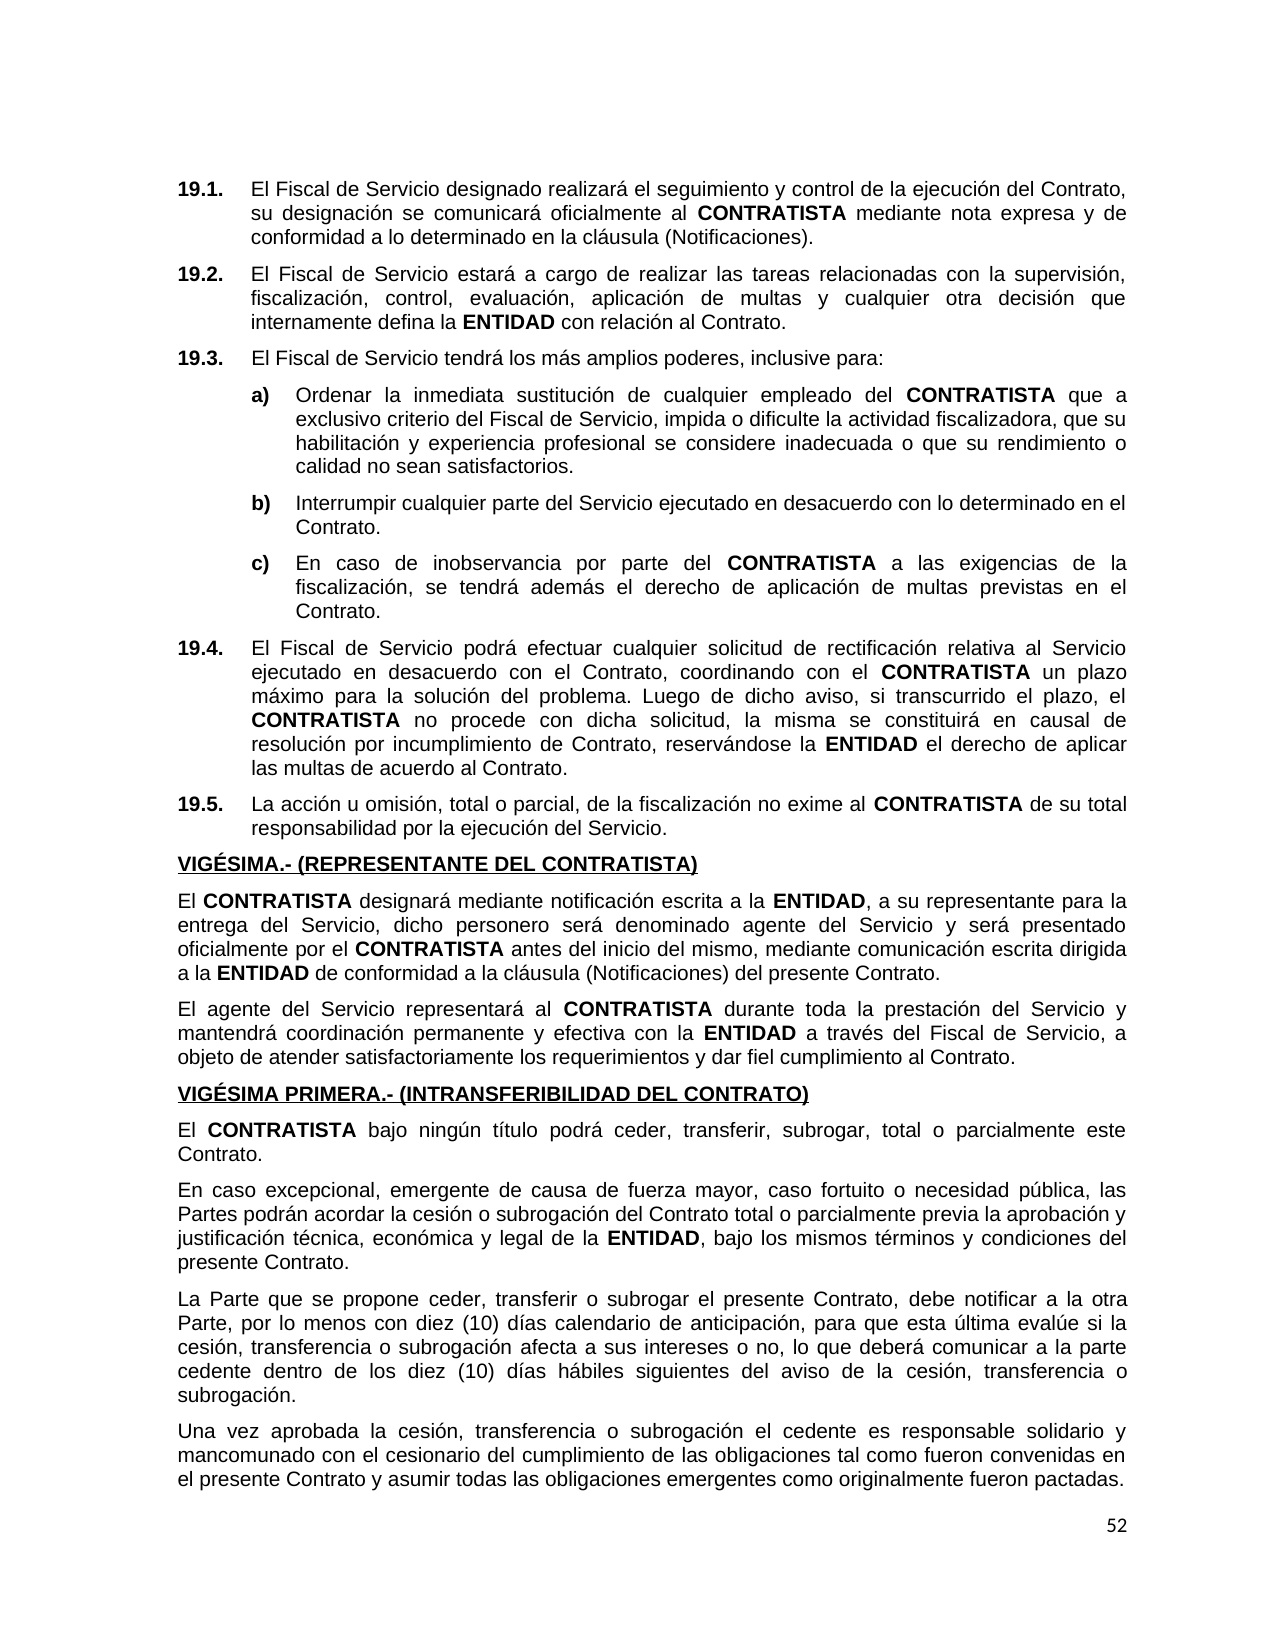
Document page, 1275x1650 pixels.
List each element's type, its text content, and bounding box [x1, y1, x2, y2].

text Una vez aprobada la cesión, transferencia o subrogación el cedente es responsable solidario y mancomunado con el cesionario del cumplimiento de las obligaciones tal como fueron convenidas en el presente Contrato y asumir todas las obligaciones emergentes como originalmente fueron pactadas. [177, 1419, 1127, 1491]
text 19.2. El Fiscal de Servicio estará a cargo de realizar las tareas relacionadas con la supervisión, fiscalización, control, evaluación, aplicación de multas y cualquier otra decisión que internamente defina la ENTIDAD con relación al Contrato. [177, 262, 1127, 333]
text El agente del Servicio representará al CONTRATISTA durante toda la prestación del Servicio y mantendrá coordinación permanente y efectiva con la ENTIDAD a través del Fiscal de Servicio, a objeto de atender satisfactoriamente los requerimientos y dar fiel cumplimiento al Contrato. [177, 997, 1127, 1069]
list En caso de inobservancia por parte del CONTRATISTA a las exigencias de la fiscalización, se tendrá además el derecho de aplicación de multas previstas en el Contrato. [251, 551, 1127, 623]
text VIGÉSIMA.- (REPRESENTANTE DEL CONTRATISTA) [177, 852, 1127, 876]
list Interrumpir cualquier parte del Servicio ejecutado en desacuerdo con lo determinado en el Contrato. [251, 491, 1127, 539]
text El CONTRATISTA bajo ningún título podrá ceder, transferir, subrogar, total o parcialmente este Contrato. [177, 1118, 1127, 1166]
text En caso excepcional, emergente de causa de fuerza mayor, caso fortuito o necesidad pública, las Partes podrán acordar la cesión o subrogación del Contrato total o parcialmente previa la aprobación y justificación técnica, económica y legal de la ENTIDAD, bajo los mismos términos y condiciones del presente Contrato. [177, 1178, 1127, 1274]
text 19.4. El Fiscal de Servicio podrá efectuar cualquier solicitud de rectificación relativa al Servicio ejecutado en desacuerdo con el Contrato, coordinando con el CONTRATISTA un plazo máximo para la solución del problema. Luego de dicho aviso, si transcurrido el plazo, el CONTRATISTA no procede con dicha solicitud, la misma se constituirá en causal de resolución por incumplimiento de Contrato, reservándose la ENTIDAD el derecho de aplicar las multas de acuerdo al Contrato. [177, 636, 1127, 779]
text 19.5. La acción u omisión, total o parcial, de la fiscalización no exime al CONTRATISTA de su total responsabilidad por la ejecución del Servicio. [177, 792, 1127, 840]
text 19.1. El Fiscal de Servicio designado realizará el seguimiento y control de la ejecución del Contrato, su designación se comunicará oficialmente al CONTRATISTA mediante nota expresa y de conformidad a lo determinado en la cláusula (Notificaciones). [177, 177, 1127, 249]
list Ordenar la inmediata sustitución de cualquier empleado del CONTRATISTA que a exclusivo criterio del Fiscal de Servicio, impida o dificulte la actividad fiscalizadora, que su habilitación y experiencia profesional se considere inadecuada o que su rendimiento o calidad no sean satisfactorios. [251, 382, 1127, 478]
text El CONTRATISTA designará mediante notificación escrita a la ENTIDAD, a su representante para la entrega del Servicio, dicho personero será denominado agente del Servicio y será presentado oficialmente por el CONTRATISTA antes del inicio del mismo, mediante comunicación escrita dirigida a la ENTIDAD de conformidad a la cláusula (Notificaciones) del presente Contrato. [177, 889, 1127, 984]
text 19.3. El Fiscal de Servicio tendrá los más amplios poderes, inclusive para: [177, 346, 1127, 370]
text VIGÉSIMA PRIMERA.- (INTRANSFERIBILIDAD DEL CONTRATO) [177, 1081, 1127, 1105]
text La Parte que se propone ceder, transferir o subrogar el presente Contrato, debe notificar a la otra Parte, por lo menos con diez (10) días calendario de anticipación, para que esta última evalúe si la cesión, transferencia o subrogación afecta a sus intereses o no, lo que deberá comunicar a la parte cedente dentro de los diez (10) días hábiles siguientes del aviso de la cesión, transferencia o subrogación. [177, 1287, 1128, 1406]
